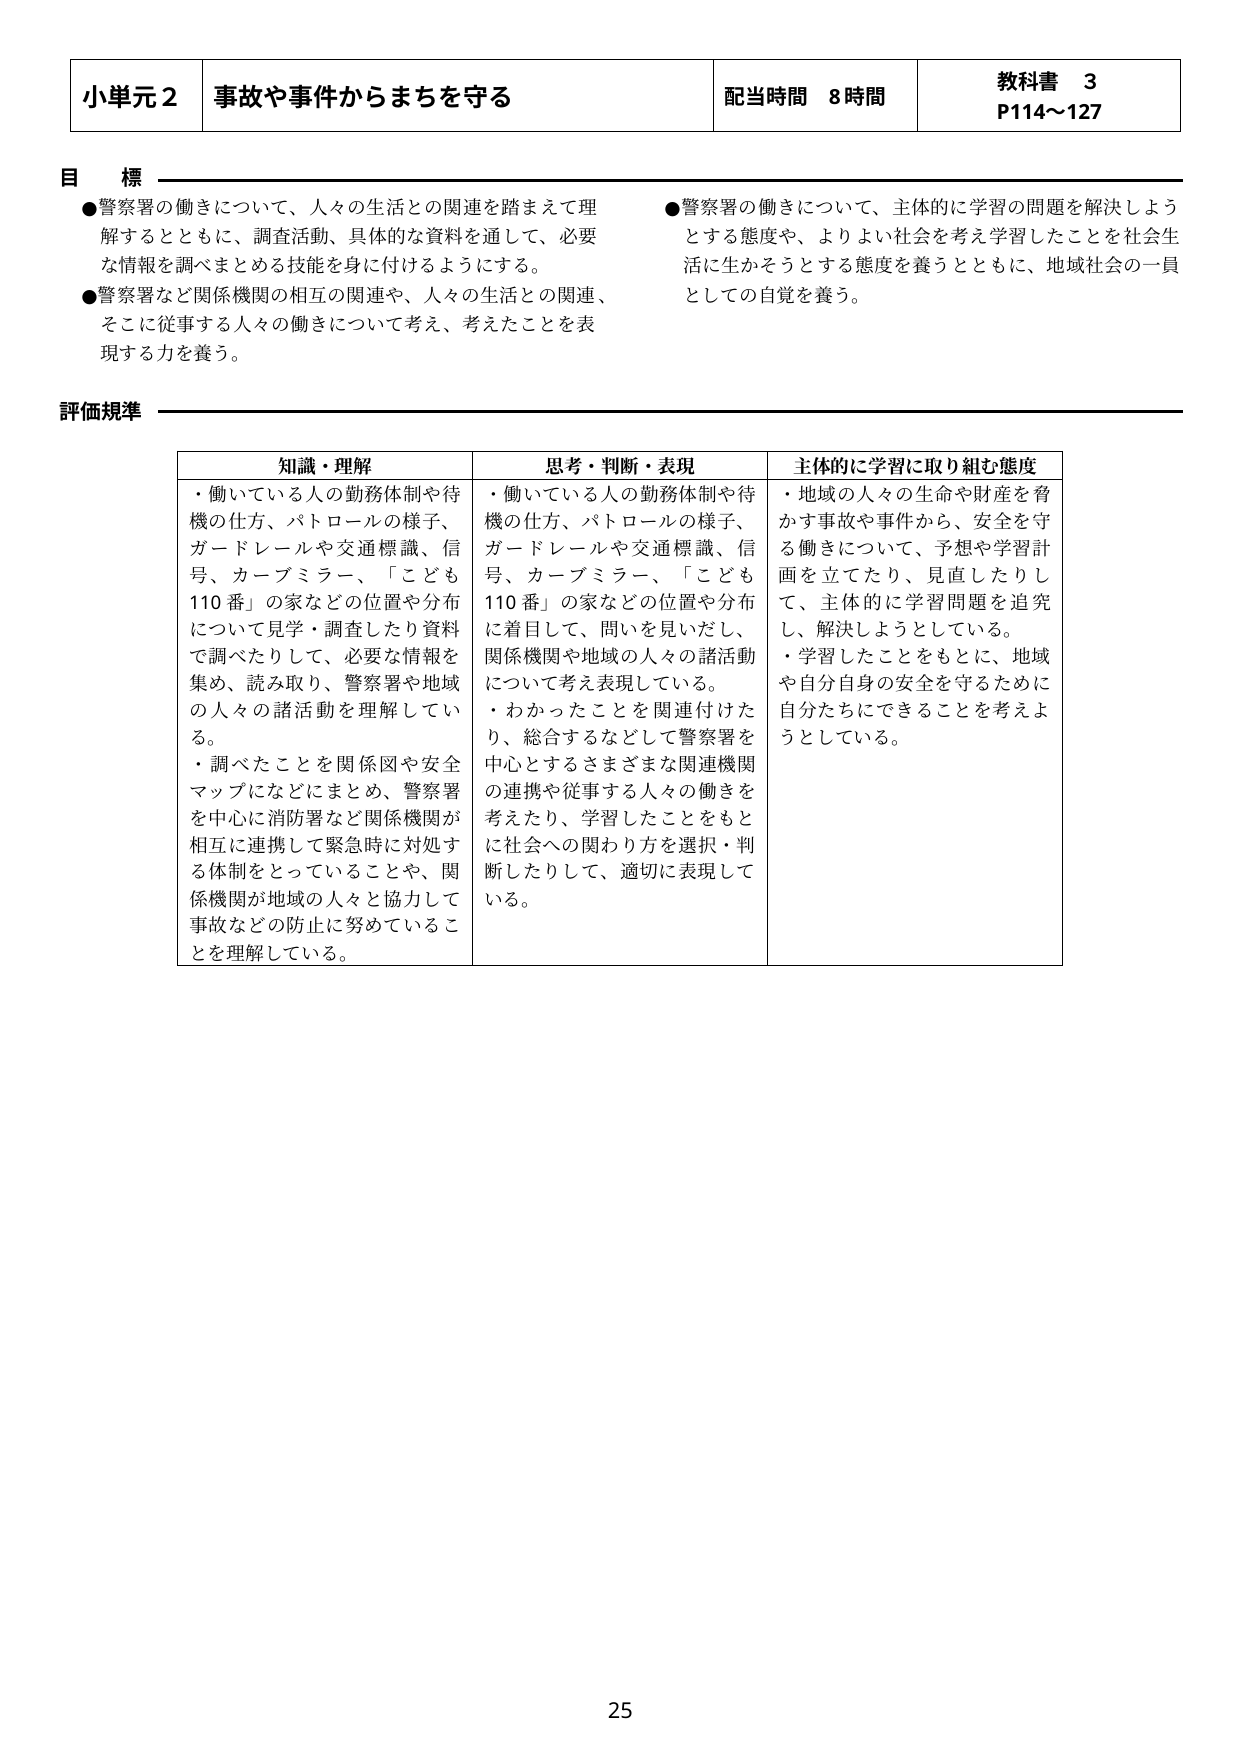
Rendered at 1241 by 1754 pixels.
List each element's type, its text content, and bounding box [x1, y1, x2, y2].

table_header 思考・判断・表現 [473, 452, 767, 479]
table_header 配当時間 8時間 [714, 60, 917, 131]
text 評価規準 [59, 396, 1181, 425]
text ●警察署の働きについて、主体的に学習の問題を解決しようとする態度や、よりよい社会を考え学習したことを社会生活に生かそうとする態度を養うとともに、地域社会の一員としての自覚を養う。 [664, 191, 1181, 308]
text ●警察署など関係機関の相互の関連や、人々の生活との関連、そこに従事する人々の働きについて考え、考えたことを表現する力を養う。 [81, 279, 598, 366]
text 目 標 [59, 162, 1181, 191]
text ●警察署の働きについて、人々の生活との関連を踏まえて理解するとともに、調査活動、具体的な資料を通して、必要な情報を調べまとめる技能を身に付けるようにする。 [81, 191, 598, 279]
table_cell ・働いている人の勤務体制や待機の仕方、パトロールの様子、ガードレールや交通標識、信号、カーブミラー、「こども110番」の家などの位置や分布について見学・調査したり資料で調べたりして、必要な情報を集め、読み取り、警察署や地域の人々の諸活動を理解している。 ・調べたことを関係図や安全マップになどにまとめ、警察署を中心に消防署など関係機関が相互に連携して緊急時に対処する体制をとっていることや、関係機関が地域の人々と協力して事故などの防止に努めていることを理解している。 [178, 480, 472, 965]
table_cell ・地域の人々の生命や財産を脅かす事故や事件から、安全を守る働きについて、予想や学習計画を立てたり、見直したりして、主体的に学習問題を追究し、解決しようとしている。 ・学習したことをもとに、地域や自分自身の安全を守るために自分たちにできることを考えようとしている。 [768, 480, 1062, 965]
table_header 知識・理解 [178, 452, 472, 479]
table_header 小単元２ [71, 60, 202, 131]
table_header 教科書 ３ P114～127 [918, 60, 1180, 131]
table_cell ・働いている人の勤務体制や待機の仕方、パトロールの様子、ガードレールや交通標識、信号、カーブミラー、「こども110番」の家などの位置や分布に着目して、問いを見いだし、関係機関や地域の人々の諸活動について考え表現している。 ・わかったことを関連付けたり、総合するなどして警察署を中心とするさまざまな関連機関の連携や従事する人々の働きを考えたり、学習したことをもとに社会への関わり方を選択・判断したりして、適切に表現している。 [473, 480, 767, 965]
table_header 主体的に学習に取り組む態度 [768, 452, 1062, 479]
table_header 事故や事件からまちを守る [203, 60, 713, 131]
